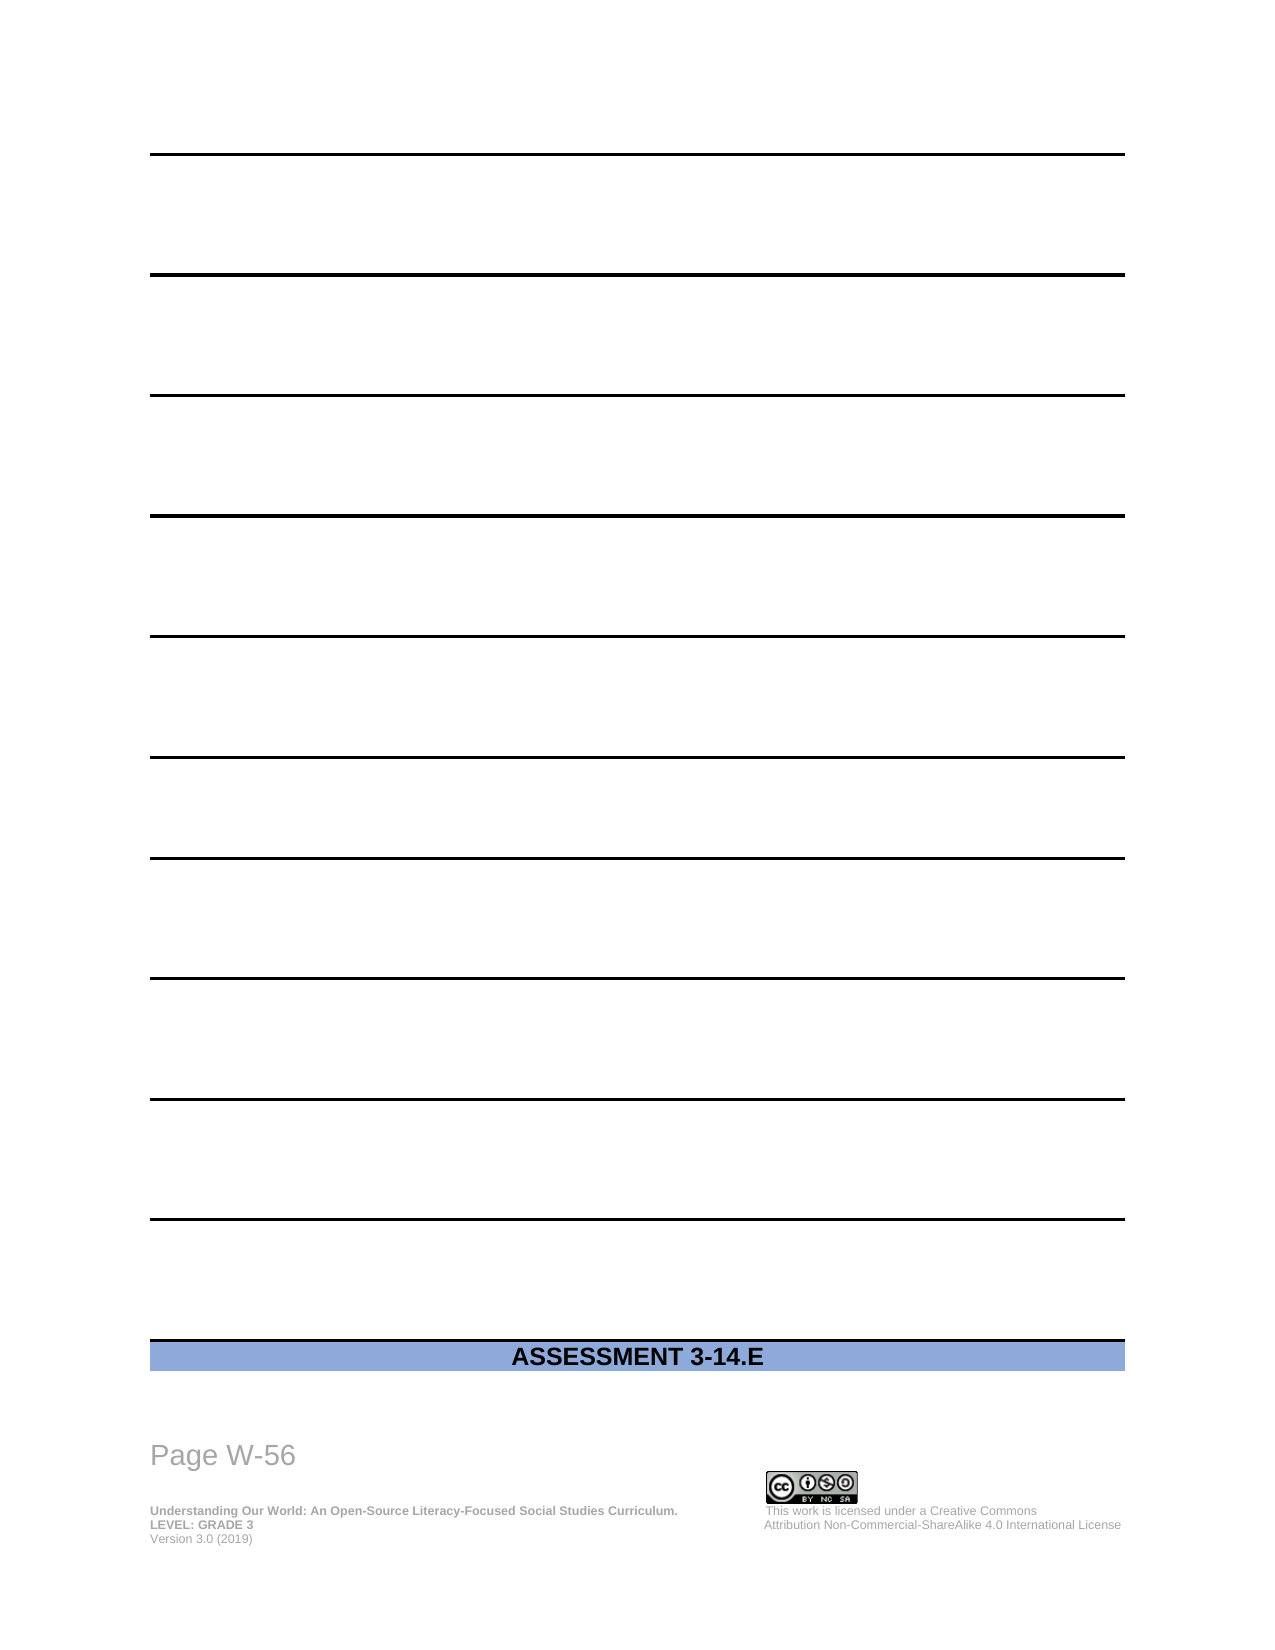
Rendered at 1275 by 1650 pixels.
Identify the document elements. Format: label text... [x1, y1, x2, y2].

text ASSESSMENT 3-14.E [150, 1342, 1125, 1371]
picture [766, 1471, 858, 1504]
